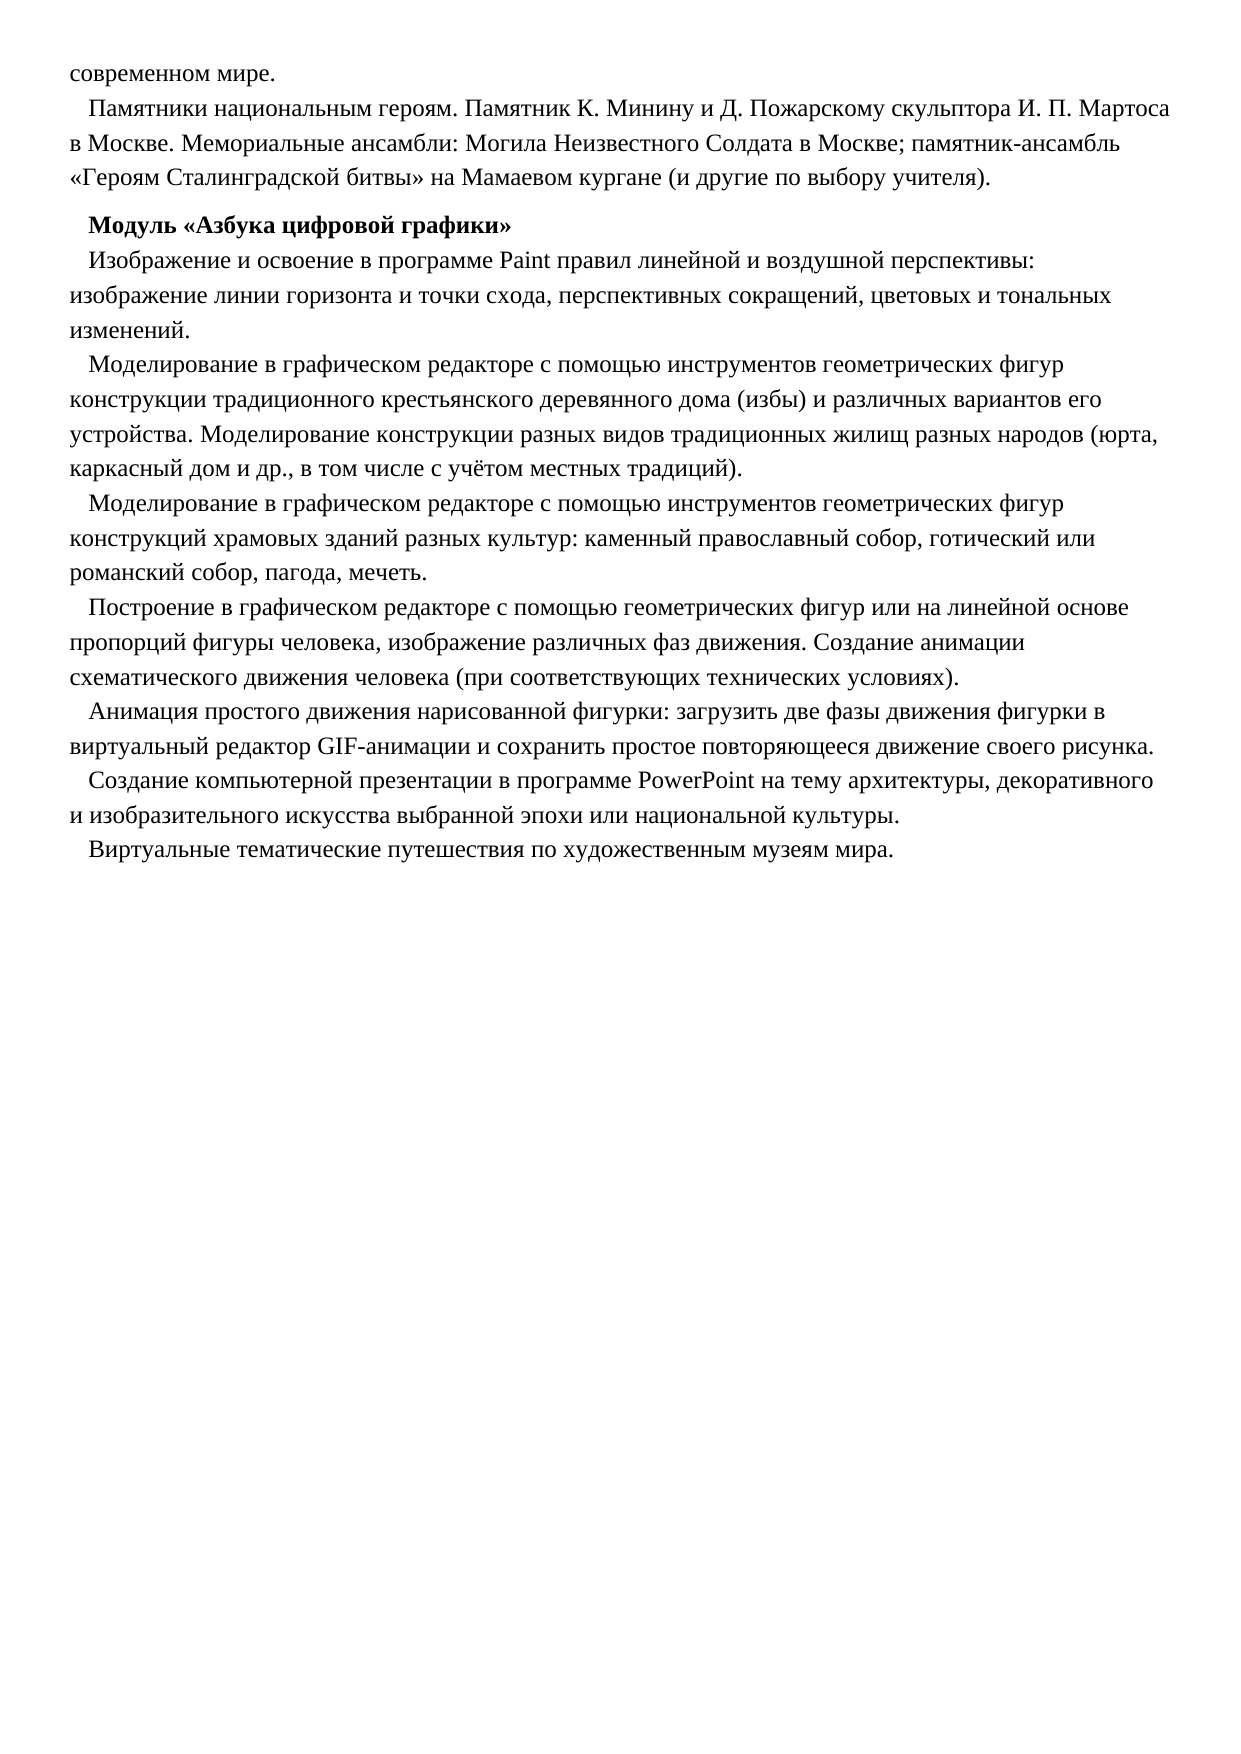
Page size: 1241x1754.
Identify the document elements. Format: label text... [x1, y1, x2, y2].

text Памятники национальным героям. Памятник К. Минину и Д. Пожарскому скульптора И. П. Мартоса в Москве. Мемориальные ансамбли: Могила Неизвестного Солдата в Москве; памятник-ансамбль [69, 93, 1173, 157]
text Моделирование в графическом редакторе с помощью инструментов геометрических фигур конструкции традиционного крестьянского деревянного дома (избы) и различных вариантов его устройства. Моделирование конструкции разных видов традиционных жилищ разных народов (юрта, каркасный дом и др., в том числе с учётом местных традиций). [69, 349, 1182, 482]
text Виртуальные тематические путешествия по художественным музеям мира. [88, 835, 1182, 864]
subtitle Модуль «Азбука цифровой графики» [88, 210, 1182, 239]
text Создание компьютерной презентации в программе PowerPoint на тему архитектуры, декоративного и изобразительного искусства выбранной эпохи или национальной культуры. [69, 766, 1157, 829]
text «Героям Сталинградской битвы» на Мамаевом кургане (и другие по выбору учителя). [69, 163, 1182, 192]
text Анимация простого движения нарисованной фигурки: загрузить две фазы движения фигурки в виртуальный редактор GIF-анимации и сохранить простое повторяющееся движение своего рисунка. [69, 696, 1182, 760]
text Построение в графическом редакторе с помощью геометрических фигур или на линейной основе пропорций фигуры человека, изображение различных фаз движения. Создание анимации схематического движения человека (при соответствующих технических условиях). [69, 592, 1132, 690]
text современном мире. [69, 58, 1182, 87]
text Изображение и освоение в программе Paint правил линейной и воздушной перспективы: изображение линии горизонта и точки схода, перспективных сокращений, цветовых и тональных изменений. [69, 245, 1114, 343]
text Моделирование в графическом редакторе с помощью инструментов геометрических фигур конструкций храмовых зданий разных культур: каменный православный собор, готический или романский собор, пагода, мечеть. [69, 488, 1098, 586]
